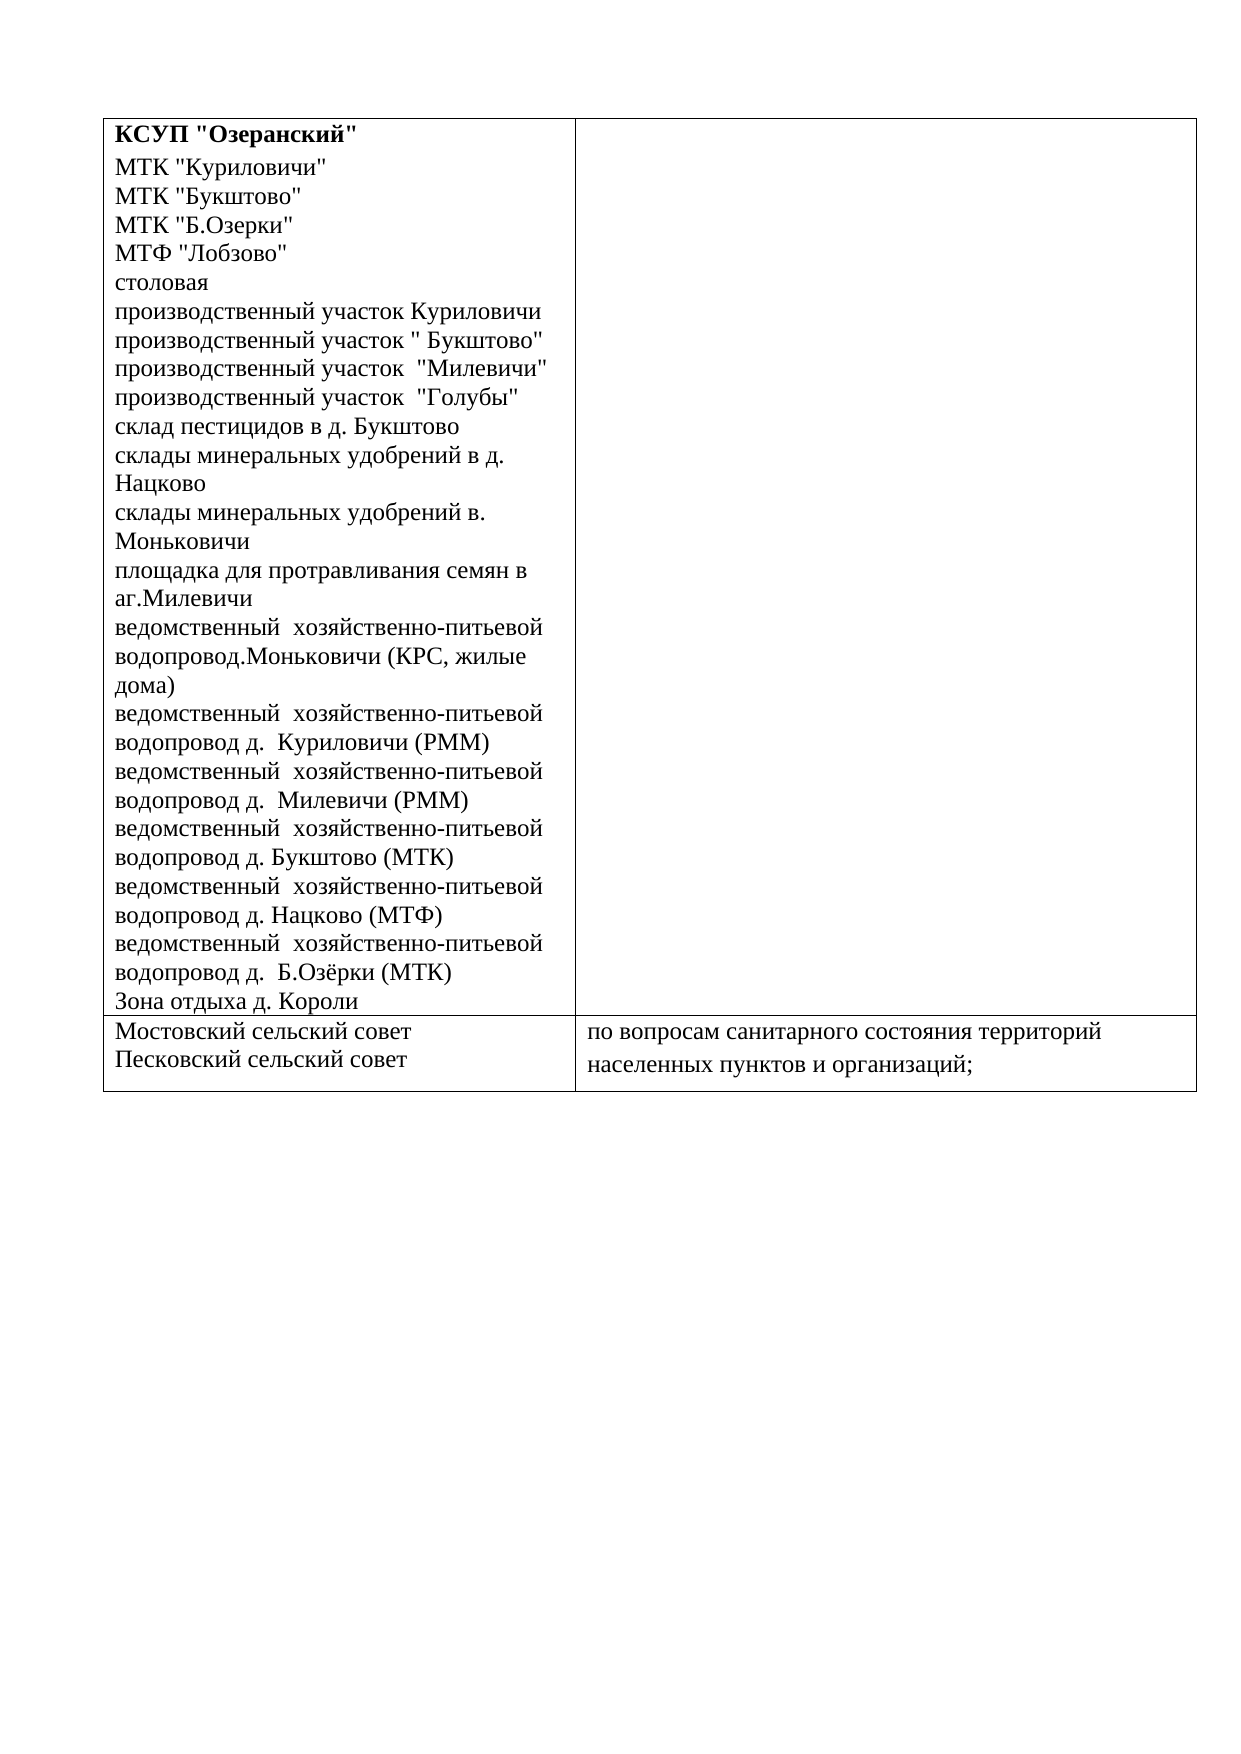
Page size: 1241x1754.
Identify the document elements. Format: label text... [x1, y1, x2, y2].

table_cell Мостовский сельский совет Песковский сельский совет [104, 1016, 575, 1091]
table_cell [104, 119, 575, 1015]
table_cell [576, 119, 1196, 1015]
table_cell по вопросам санитарного состояния территорий населенных пунктов и организаций; [576, 1016, 1196, 1091]
